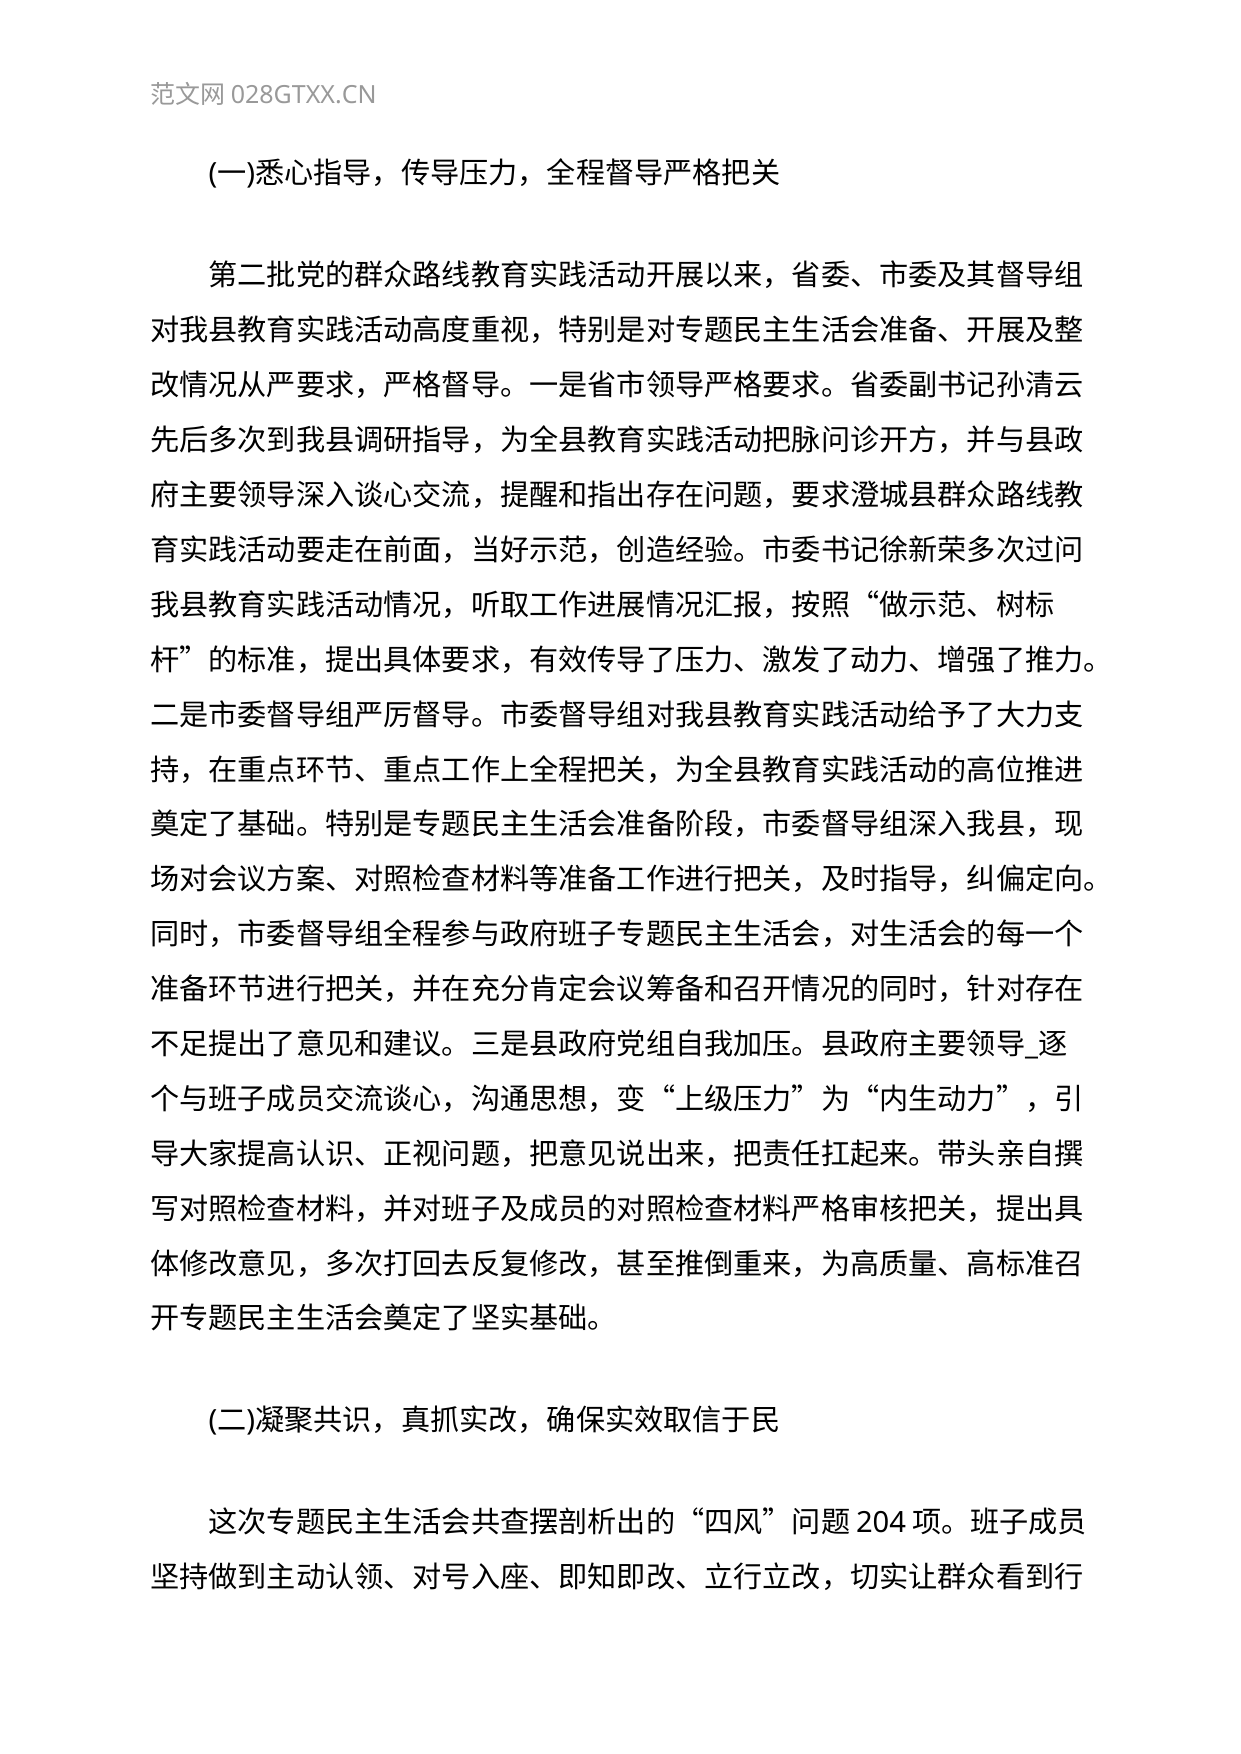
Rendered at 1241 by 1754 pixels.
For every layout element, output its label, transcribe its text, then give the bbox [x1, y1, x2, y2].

text (二)凝聚共识，真抓实改，确保实效取信于民 [150, 1397, 1090, 1439]
text 第二批党的群众路线教育实践活动开展以来，省委、市委及其督导组对我县教育实践活动高度重视，特别是对专题民主生活会准备、开展及整改情况从严要求，严格督导。一是省市领导严格要求。省委副书记孙清云先后多次到我县调研指导，为全县教育实践活动把脉问诊开方，并与县政府主要领导深入谈心交流，提醒和指出存在问题，要求澄城县群众路线教育实践活动要走在前面，当好示范，创造经验。市委书记徐新荣多次过问我县教育实践活动情况，听取工作进展情况汇报，按照“做示范、树标杆”的标准，提出具体要求，有效传导了压力、激发了动力、增强了推力。二是市委督导组严厉督导。市委督导组对我县教育实践活动给予了大力支持，在重点环节、重点工作上全程把关，为全县教育实践活动的高位推进奠定了基础。特别是专题民主生活会准备阶段，市委督导组深入我县，现场对会议方案、对照检查材料等准备工作进行把关，及时指导，纠偏定向。同时，市委督导组全程参与政府班子专题民主生活会，对生活会的每一个准备环节进行把关，并在充分肯定会议筹备和召开情况的同时，针对存在不足提出了意见和建议。三是县政府党组自我加压。县政府主要领导_逐个与班子成员交流谈心，沟通思想，变“上级压力”为“内生动力”，引导大家提高认识、正视问题，把意见说出来，把责任扛起来。带头亲自撰写对照检查材料，并对班子及成员的对照检查材料严格审核把关，提出具体修改意见，多次打回去反复修改，甚至推倒重来，为高质量、高标准召开专题民主生活会奠定了坚实基础。 [150, 252, 1090, 1337]
text (一)悉心指导，传导压力，全程督导严格把关 [150, 150, 1090, 192]
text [150, 1499, 1090, 1596]
